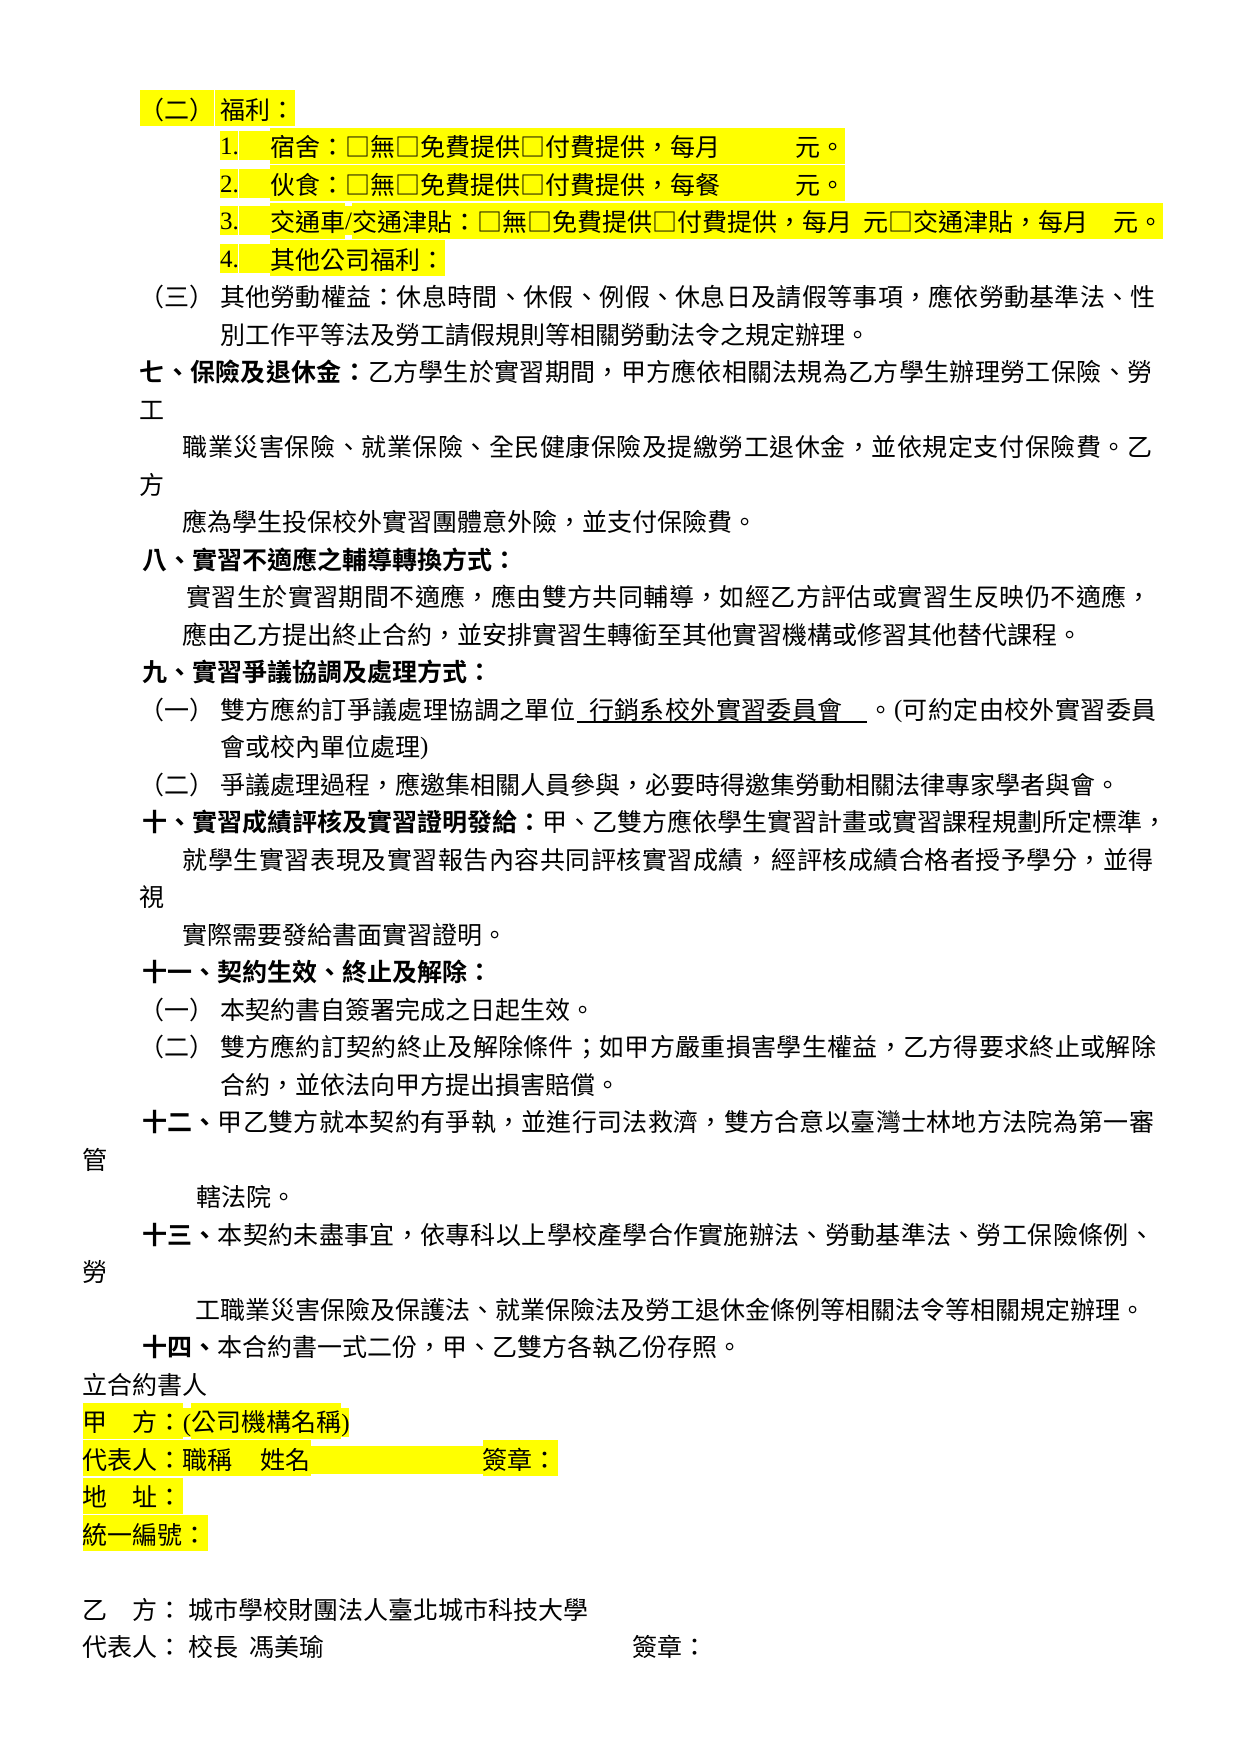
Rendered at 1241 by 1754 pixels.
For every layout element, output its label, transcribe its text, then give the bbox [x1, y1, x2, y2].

list 福利： [139, 89, 1157, 127]
text 應為學生投保校外實習團體意外險，並支付保險費。 [139, 502, 1154, 539]
text 十四、本合約書一式二份，甲、乙雙方各執乙份存照。 [83, 1327, 1154, 1364]
list 雙方應約訂爭議處理協調之單位 行銷系校外實習委員會 。(可約定由校外實習委員會或校內單位處理) [139, 689, 1157, 764]
text 實際需要發給書面實習證明。 [139, 914, 1154, 952]
text 轄法院。 [83, 1177, 1154, 1214]
text 地 址： [83, 1477, 1058, 1514]
list 雙方應約訂契約終止及解除條件；如甲方嚴重損害學生權益，乙方得要求終止或解除合約，並依法向甲方提出損害賠償。 [139, 1027, 1157, 1102]
text 甲 方：(公司機構名稱) [83, 1402, 1058, 1439]
text 統一編號： [83, 1514, 1058, 1552]
text 代表人： 校長 馮美瑜 簽章： [83, 1627, 1058, 1664]
text 十三、本契約未盡事宜，依專科以上學校產學合作實施辦法、勞動基準法、勞工保險條例、勞 [83, 1214, 1154, 1289]
text 乙 方： 城市學校財團法人臺北城市科技大學 [83, 1589, 1058, 1627]
text 十二、甲乙雙方就本契約有爭執，並進行司法救濟，雙方合意以臺灣士林地方法院為第一審管 [83, 1102, 1154, 1177]
text 代表人：職稱 姓名 簽章： [83, 1439, 1058, 1477]
text 就學生實習表現及實習報告內容共同評核實習成績，經評核成績合格者授予學分，並得視 [139, 839, 1154, 914]
text 七、保險及退休金：乙方學生於實習期間，甲方應依相關法規為乙方學生辦理勞工保險、勞工 [139, 352, 1154, 427]
text 十、實習成績評核及實習證明發給：甲、乙雙方應依學生實習計畫或實習課程規劃所定標準， [139, 802, 1154, 839]
list 其他勞動權益：休息時間、休假、例假、休息日及請假等事項，應依勞動基準法、性別工作平等法及勞工請假規則等相關勞動法令之規定辦理。 [139, 277, 1157, 352]
text 十一、契約生效、終止及解除： [83, 952, 1154, 989]
list 伙食：□無□免費提供□付費提供，每餐 元。 [220, 164, 1157, 202]
list 宿舍：□無□免費提供□付費提供，每月 元。 [220, 127, 1157, 164]
list 交通車/交通津貼：□無□免費提供□付費提供，每月 元□交通津貼，每月 元。 [220, 202, 1157, 239]
list 其他公司福利： [220, 239, 1157, 277]
text 工職業災害保險及保護法、就業保險法及勞工退休金條例等相關法令等相關規定辦理。 [83, 1289, 1154, 1327]
list 爭議處理過程，應邀集相關人員參與，必要時得邀集勞動相關法律專家學者與會。 [139, 764, 1157, 802]
list 本契約書自簽署完成之日起生效。 [139, 989, 1157, 1027]
text 職業災害保險、就業保險、全民健康保險及提繳勞工退休金，並依規定支付保險費。乙方 [139, 427, 1154, 502]
text 實習生於實習期間不適應，應由雙方共同輔導，如經乙方評估或實習生反映仍不適應，應由乙方提出終止合約，並安排實習生轉銜至其他實習機構或修習其他替代課程。 [183, 577, 1154, 652]
text 九、實習爭議協調及處理方式： [83, 652, 1154, 689]
text 八、實習不適應之輔導轉換方式： [83, 539, 1154, 577]
text 立合約書人 [83, 1364, 1058, 1402]
